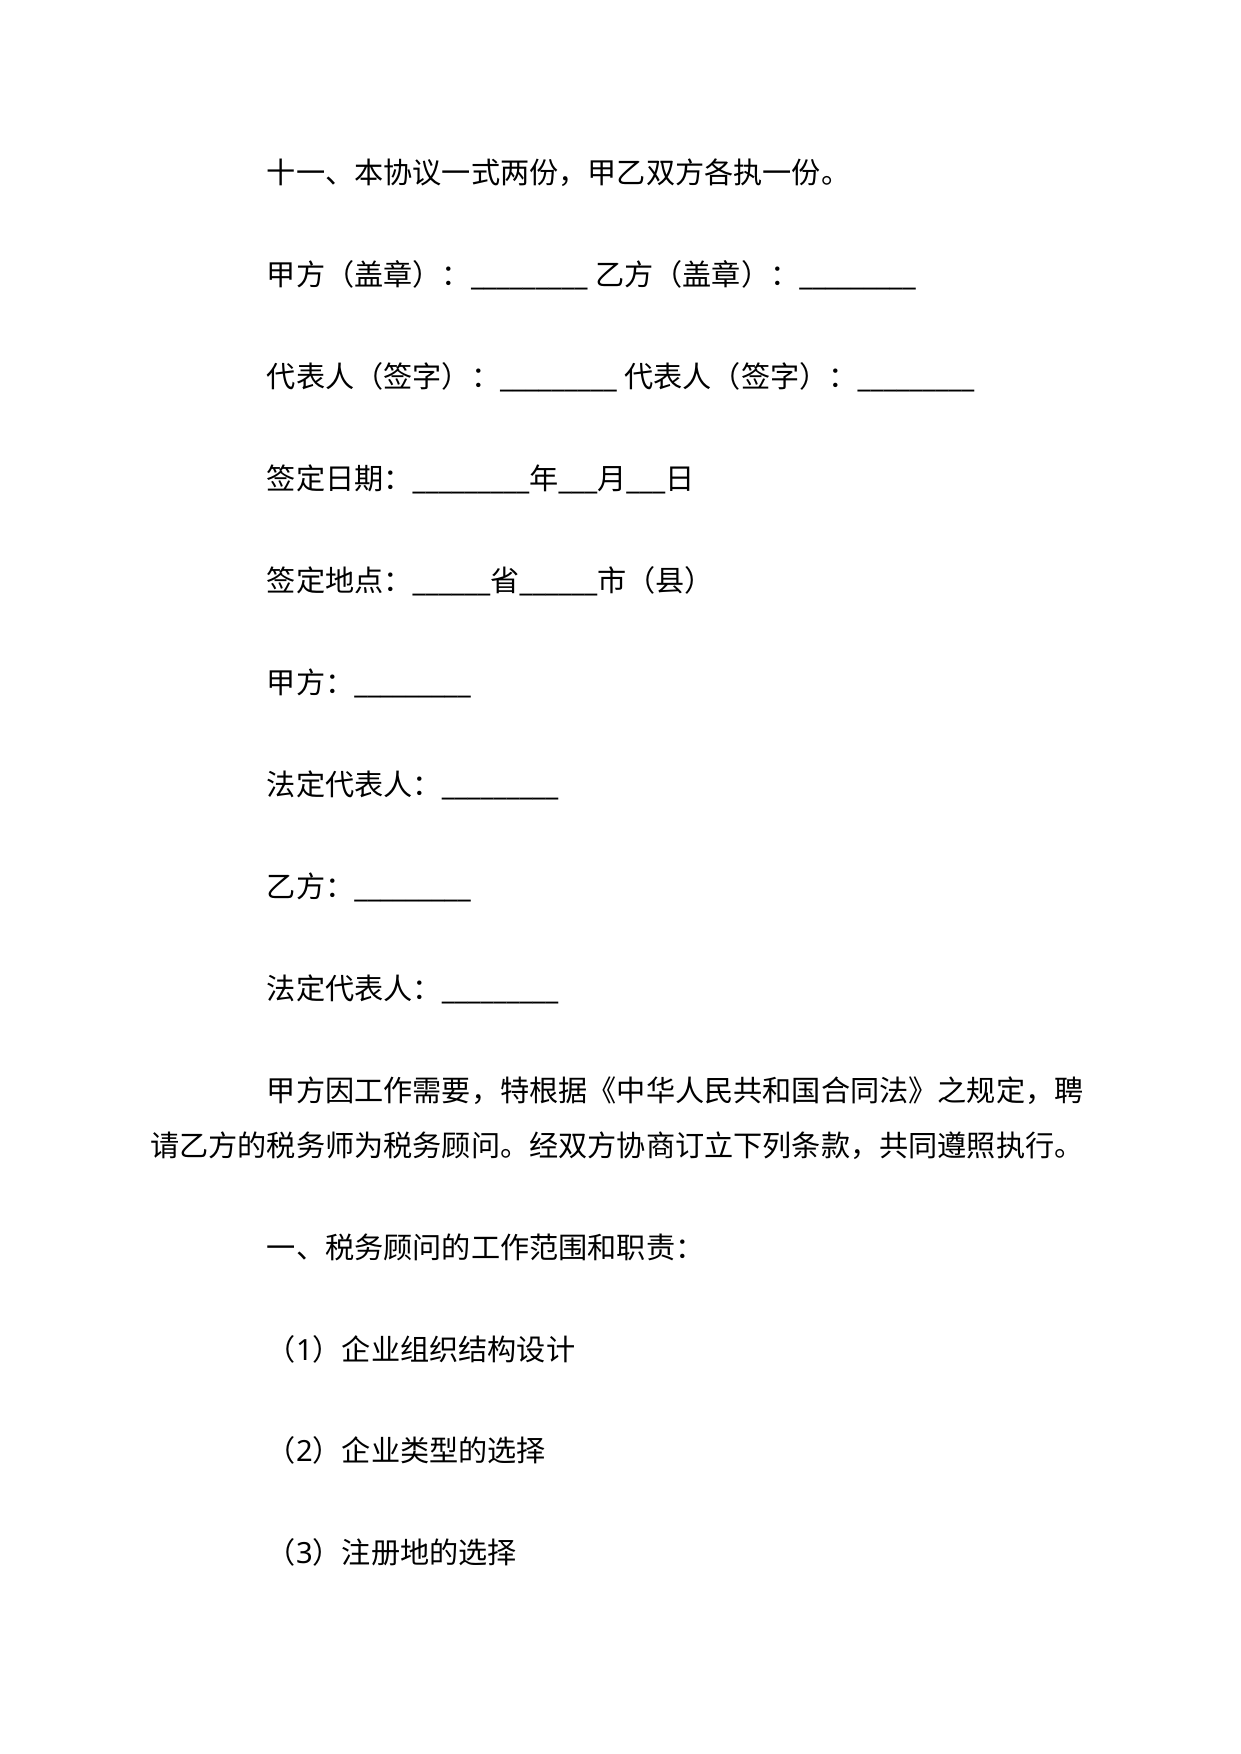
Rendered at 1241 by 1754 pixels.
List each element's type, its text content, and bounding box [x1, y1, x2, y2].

text 签定地点：______省______市（县） [150, 558, 1090, 600]
text （2）企业类型的选择 [150, 1428, 1090, 1470]
text （3）注册地的选择 [150, 1530, 1090, 1572]
text 签定日期：_________年___月___日 [150, 456, 1090, 498]
text （1）企业组织结构设计 [150, 1326, 1090, 1368]
text 十一、本协议一式两份，甲乙双方各执一份。 [150, 150, 1090, 192]
text 法定代表人：_________ [150, 762, 1090, 804]
text 代表人（签字）：_________ 代表人（签字）：_________ [150, 354, 1090, 396]
text 甲方：_________ [150, 660, 1090, 702]
text 甲方因工作需要，特根据《中华人民共和国合同法》之规定，聘请乙方的税务师为税务顾问。经双方协商订立下列条款，共同遵照执行。 [150, 1068, 1090, 1165]
text 甲方（盖章）：_________ 乙方（盖章）：_________ [150, 252, 1090, 294]
text 一、税务顾问的工作范围和职责： [150, 1224, 1090, 1267]
text 乙方：_________ [150, 864, 1090, 906]
text 法定代表人：_________ [150, 966, 1090, 1008]
